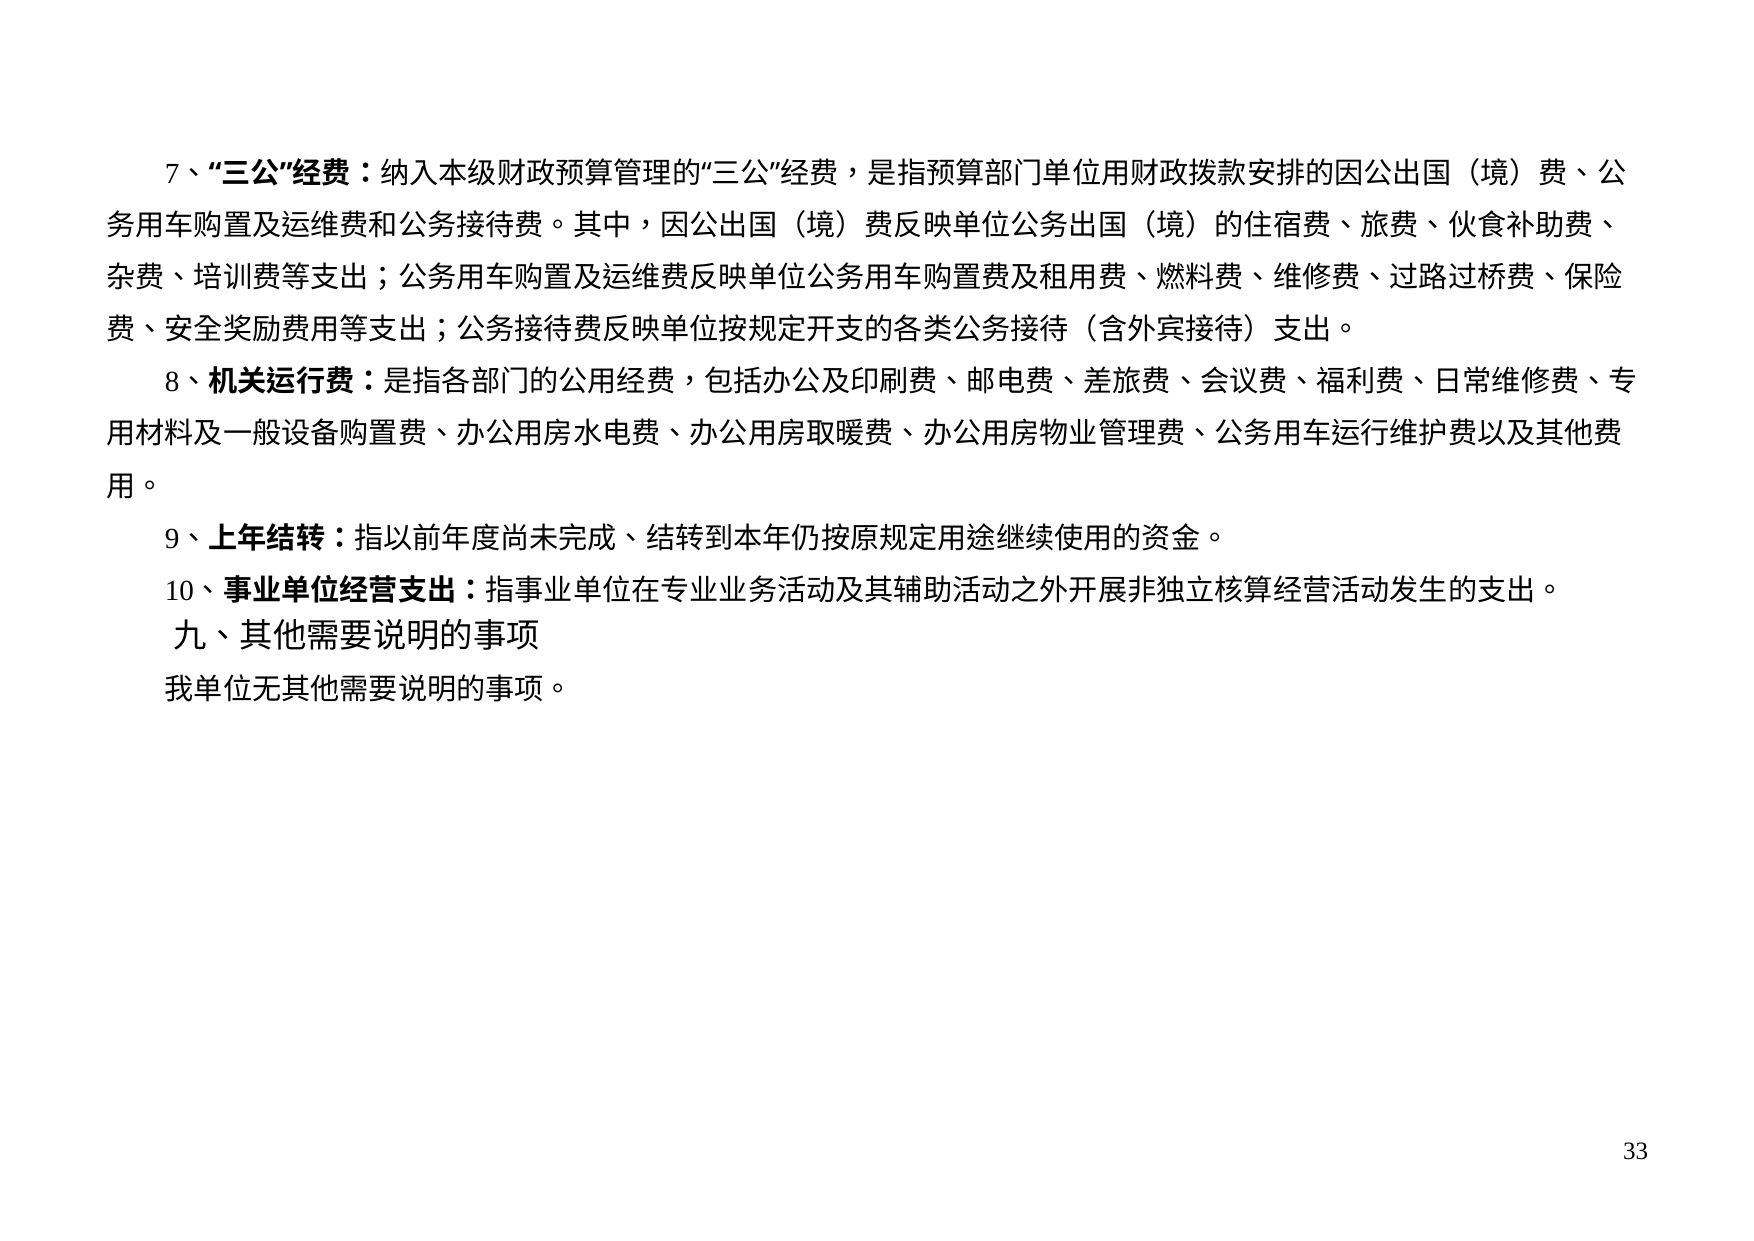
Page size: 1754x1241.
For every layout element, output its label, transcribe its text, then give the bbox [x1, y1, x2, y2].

text 8、机关运行费：是指各部门的公用经费，包括办公及印刷费、邮电费、差旅费、会议费、福利费、日常维修费、专用材料及一般设备购置费、办公用房水电费、办公用房取暖费、办公用房物业管理费、公务用车运行维护费以及其他费用。 [106, 350, 1648, 506]
text 10、事业单位经营支出：指事业单位在专业业务活动及其辅助活动之外开展非独立核算经营活动发生的支出。 [106, 558, 1648, 611]
text 7、“三公”经费：纳入本级财政预算管理的“三公”经费，是指预算部门单位用财政拨款安排的因公出国（境）费、公务用车购置及运维费和公务接待费。其中，因公出国（境）费反映单位公务出国（境）的住宿费、旅费、伙食补助费、杂费、培训费等支出；公务用车购置及运维费反映单位公务用车购置费及租用费、燃料费、维修费、过路过桥费、保险费、安全奖励费用等支出；公务接待费反映单位按规定开支的各类公务接待（含外宾接待）支出。 [106, 142, 1648, 350]
text 我单位无其他需要说明的事项。 [106, 658, 1648, 710]
text 9、上年结转：指以前年度尚未完成、结转到本年仍按原规定用途继续使用的资金。 [106, 506, 1648, 558]
text 九、其他需要说明的事项 [106, 612, 1648, 657]
